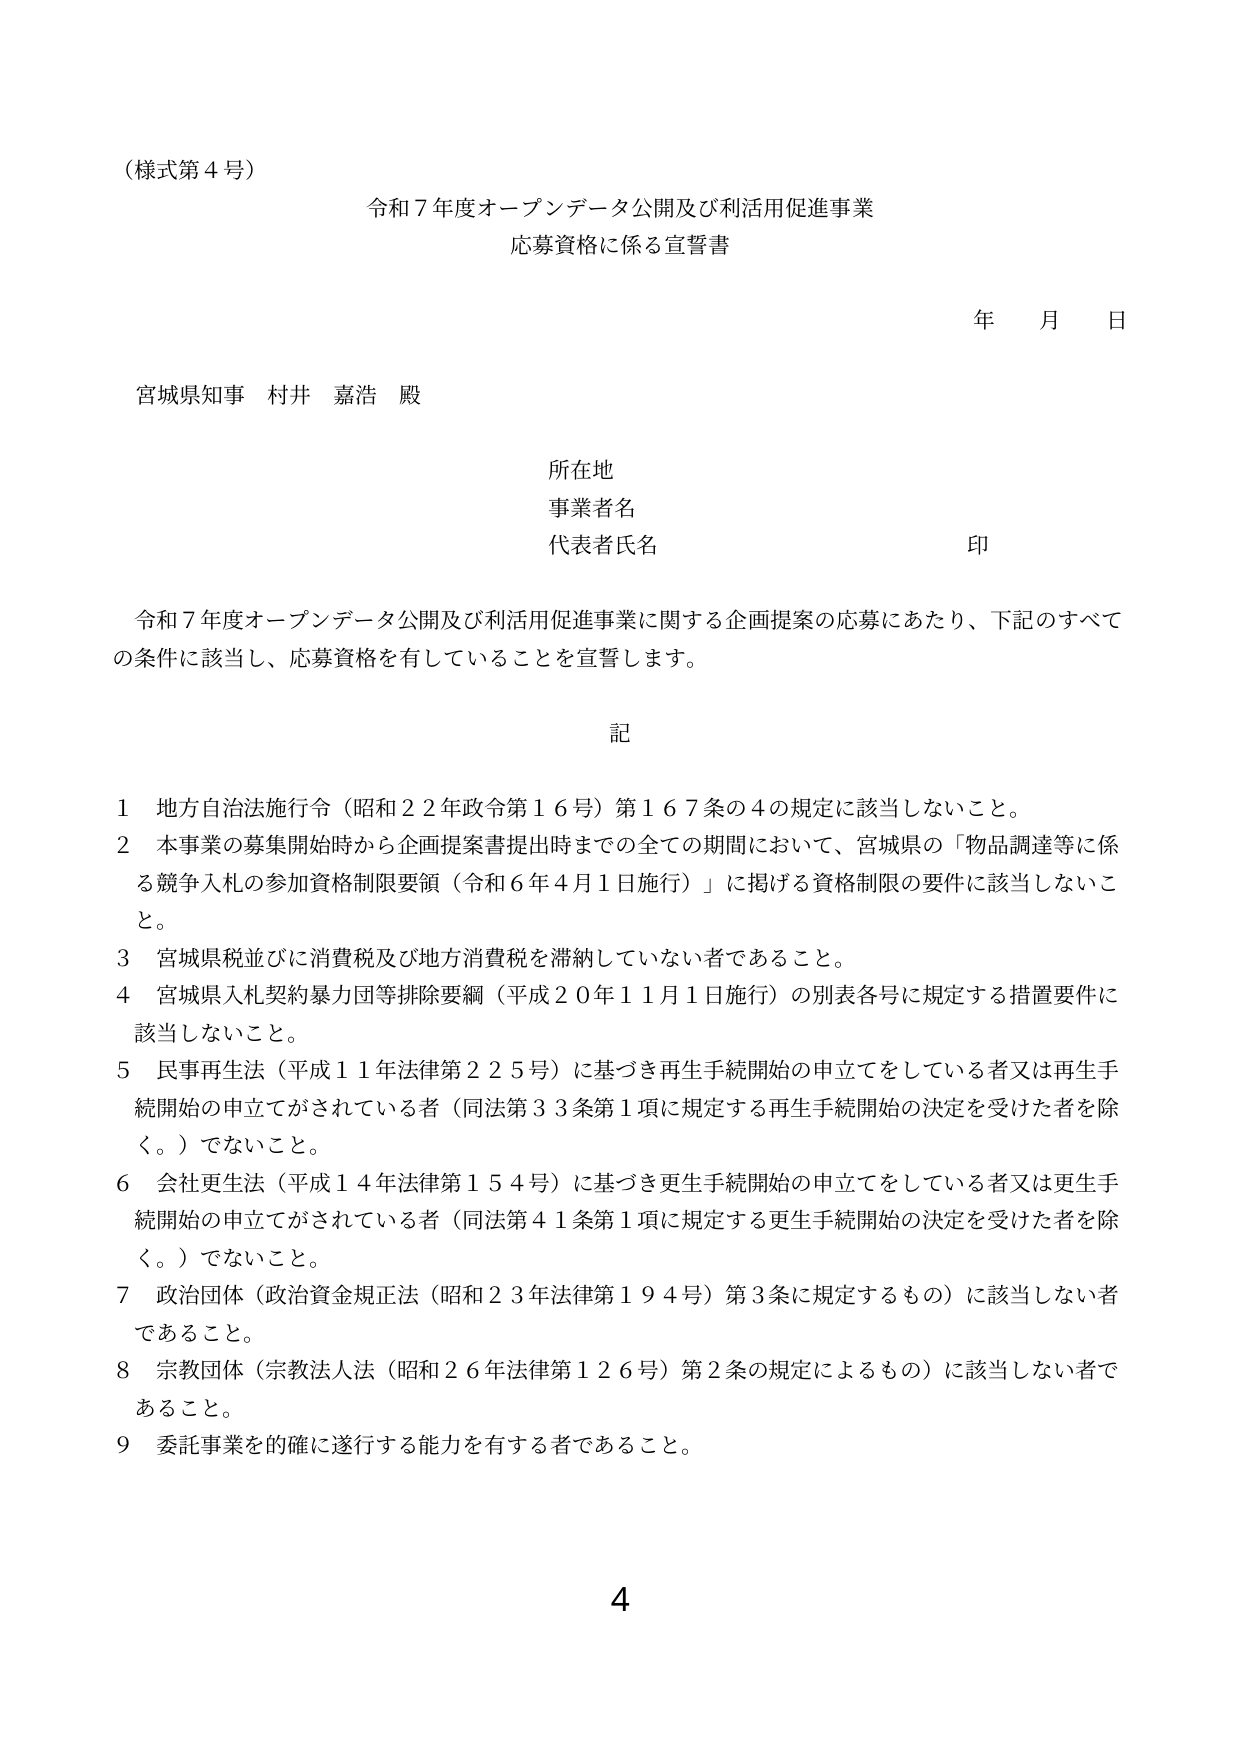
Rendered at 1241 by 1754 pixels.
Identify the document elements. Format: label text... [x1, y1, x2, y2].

subtitle 記 [112, 713, 1128, 750]
text 令和７年度オープンデータ公開及び利活用促進事業に関する企画提案の応募にあたり、下記のすべての条件に該当し、応募資格を有していることを宣誓します。 [112, 600, 1128, 675]
text ８ 宗教団体（宗教法人法（昭和２６年法律第１２６号）第２条の規定によるもの）に該当しない者であること。 [112, 1350, 1128, 1425]
text ７ 政治団体（政治資金規正法（昭和２３年法律第１９４号）第３条に規定するもの）に該当しない者であること。 [112, 1275, 1128, 1350]
text 所在地 [482, 450, 1128, 488]
text ２ 本事業の募集開始時から企画提案書提出時までの全ての期間において、宮城県の「物品調達等に係る競争入札の参加資格制限要領（令和６年４月１日施行）」に掲げる資格制限の要件に該当しないこと。 [112, 825, 1128, 938]
text 宮城県知事 村井 嘉浩 殿 [112, 375, 1128, 413]
text ６ 会社更生法（平成１４年法律第１５４号）に基づき更生手続開始の申立てをしている者又は更生手続開始の申立てがされている者（同法第４１条第１項に規定する更生手続開始の決定を受けた者を除く。）でないこと。 [112, 1163, 1128, 1275]
text ９ 委託事業を的確に遂行する能力を有する者であること。 [112, 1425, 1128, 1463]
text ３ 宮城県税並びに消費税及び地方消費税を滞納していない者であること。 [112, 938, 1128, 975]
text 応募資格に係る宣誓書 [112, 225, 1128, 263]
text 代表者氏名 印 [482, 525, 1157, 563]
text （様式第４号） [112, 150, 1128, 188]
text 年 月 日 [112, 300, 1128, 338]
text １ 地方自治法施行令（昭和２２年政令第１６号）第１６７条の４の規定に該当しないこと。 [112, 788, 1128, 825]
text ５ 民事再生法（平成１１年法律第２２５号）に基づき再生手続開始の申立てをしている者又は再生手続開始の申立てがされている者（同法第３３条第１項に規定する再生手続開始の決定を受けた者を除く。）でないこと。 [112, 1050, 1128, 1163]
text 令和７年度オープンデータ公開及び利活用促進事業 [112, 188, 1128, 225]
text 事業者名 [482, 488, 1128, 525]
text ４ 宮城県入札契約暴力団等排除要綱（平成２０年１１月１日施行）の別表各号に規定する措置要件に該当しないこと。 [112, 975, 1128, 1050]
